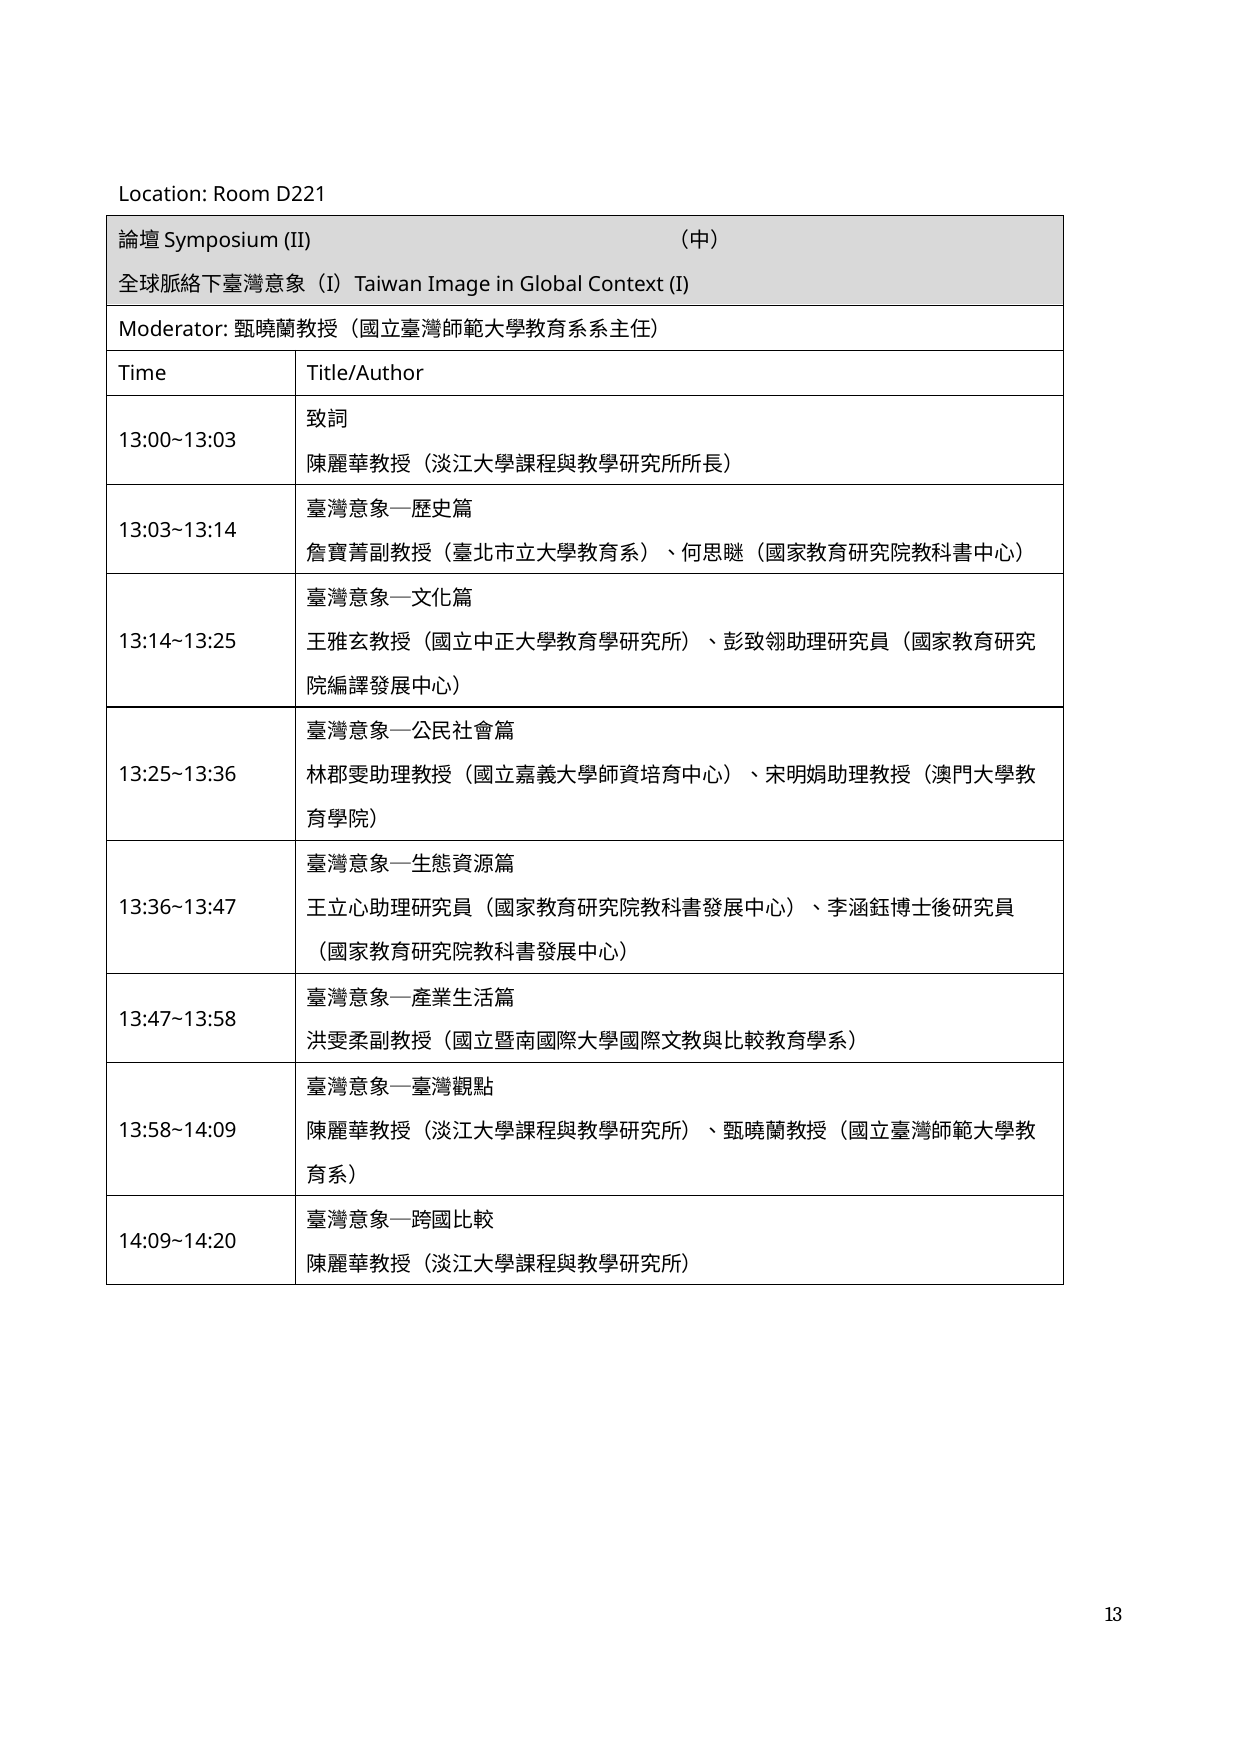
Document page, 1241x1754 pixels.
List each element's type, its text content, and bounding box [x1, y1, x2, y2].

table_cell 13:36~13:47 [107, 841, 295, 973]
table_cell 臺灣意象─歷史篇 詹寶菁副教授（臺北市立大學教育系）、何思瞇（國家教育研究院教科書中心） [296, 485, 1063, 573]
table_cell 14:09~14:20 [107, 1196, 295, 1284]
text Location: Room D221 [118, 171, 1122, 215]
table_cell 13:03~13:14 [107, 485, 295, 573]
table_cell 致詞 陳麗華教授（淡江大學課程與教學研究所所長） [296, 396, 1063, 484]
table_cell 臺灣意象─跨國比較 陳麗華教授（淡江大學課程與教學研究所） [296, 1196, 1063, 1284]
table_cell 13:00~13:03 [107, 396, 295, 484]
table_header 論壇Symposium (II) （中） 全球脈絡下臺灣意象（I）Taiwan Image in Global Context (I) [107, 216, 1063, 304]
table_cell 臺灣意象─文化篇 王雅玄教授（國立中正大學教育學研究所）、彭致翎助理研究員（國家教育研究院編譯發展中心） [296, 574, 1063, 706]
table_cell 臺灣意象─公民社會篇 林郡雯助理教授（國立嘉義大學師資培育中心）、宋明娟助理教授（澳門大學教育學院） [296, 708, 1063, 839]
table_cell Time [107, 351, 295, 395]
table_cell 臺灣意象─產業生活篇 洪雯柔副教授（國立暨南國際大學國際文教與比較教育學系） [296, 974, 1063, 1062]
table_cell 臺灣意象─臺灣觀點 陳麗華教授（淡江大學課程與教學研究所）、甄曉蘭教授（國立臺灣師範大學教育系） [296, 1063, 1063, 1195]
table_cell Title/Author [296, 351, 1063, 395]
table_cell 臺灣意象─生態資源篇 王立心助理研究員（國家教育研究院教科書發展中心）、李涵鈺博士後研究員（國家教育研究院教科書發展中心） [296, 841, 1063, 973]
table_cell 13:47~13:58 [107, 974, 295, 1062]
table_cell 13:25~13:36 [107, 708, 295, 839]
table_cell Moderator: 甄曉蘭教授（國立臺灣師範大學教育系系主任） [107, 306, 1063, 350]
table_cell 13:14~13:25 [107, 574, 295, 706]
table_cell 13:58~14:09 [107, 1063, 295, 1195]
